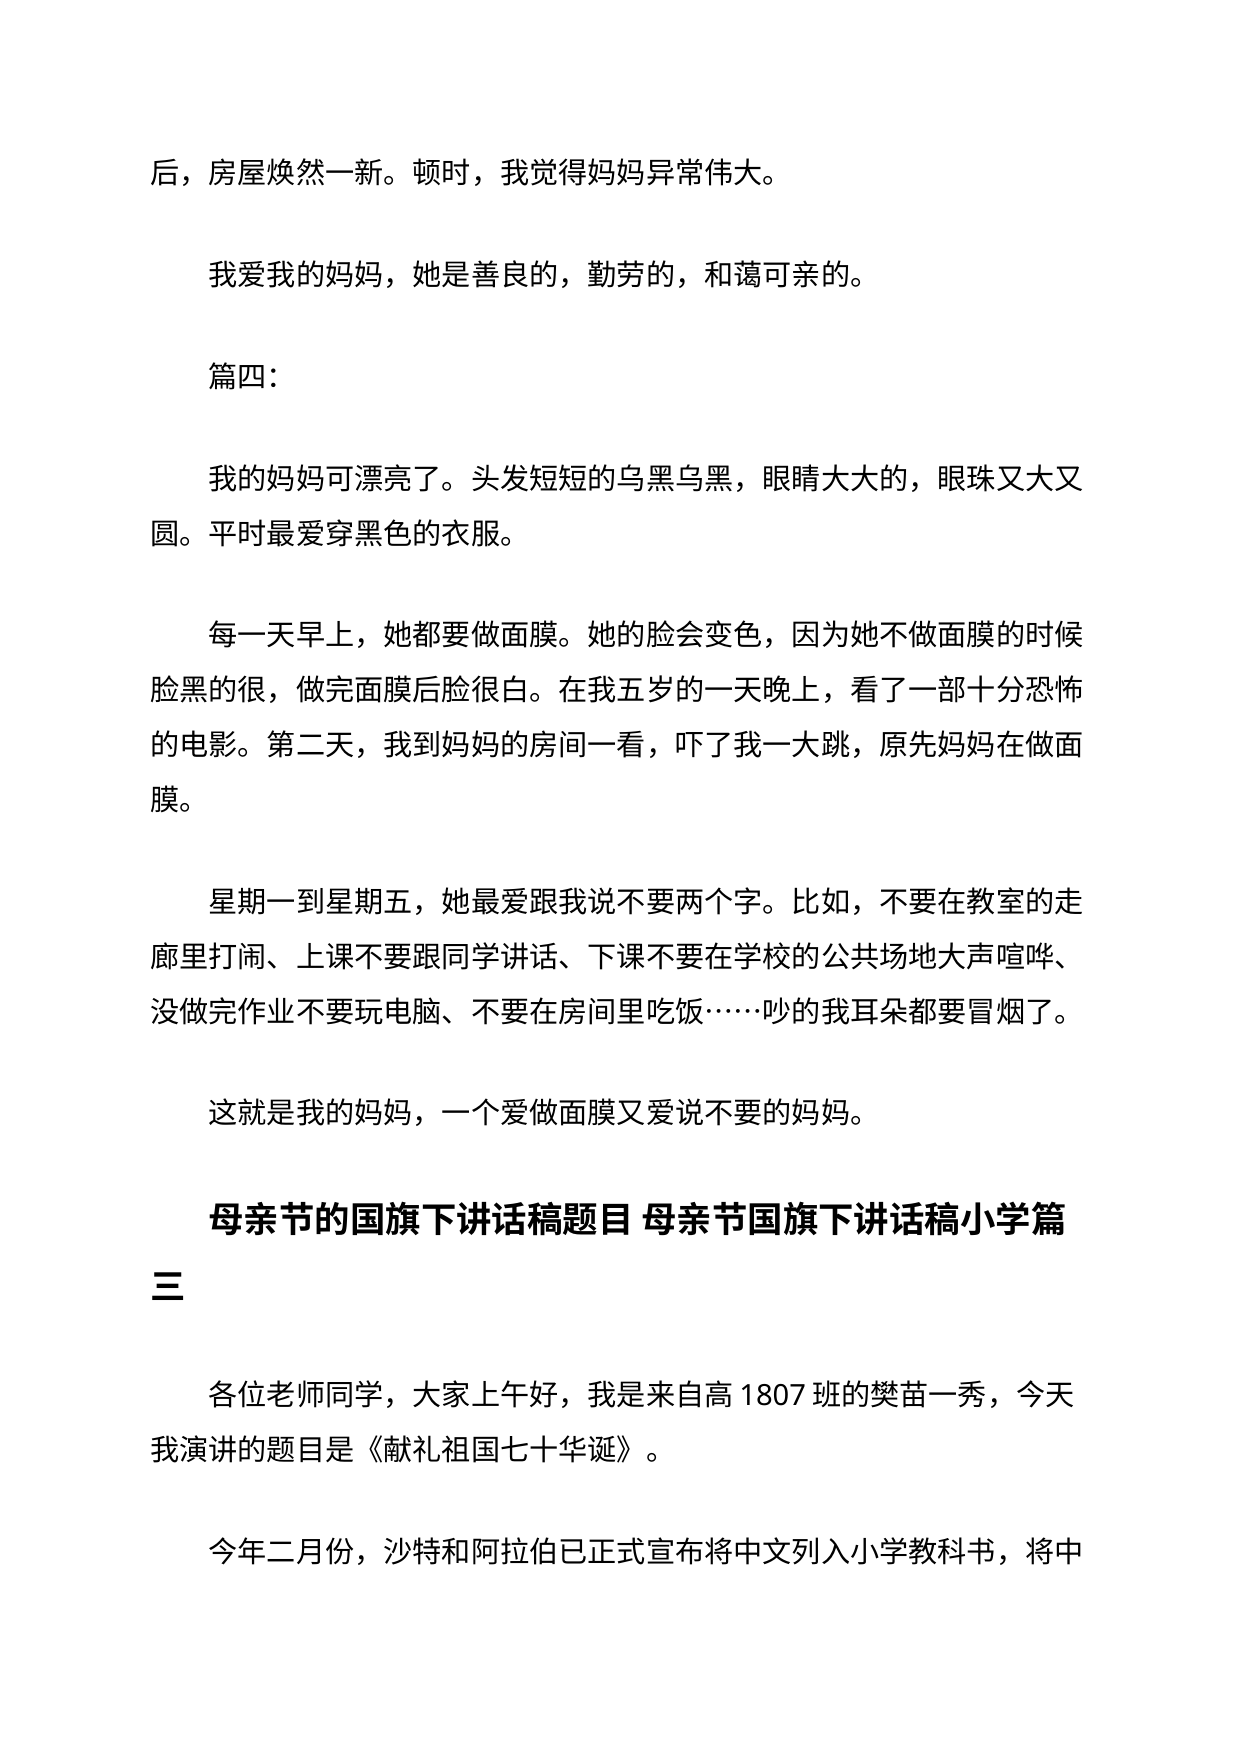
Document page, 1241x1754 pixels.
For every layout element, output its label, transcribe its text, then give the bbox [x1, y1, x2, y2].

text 母亲节的国旗下讲话稿题目 母亲节国旗下讲话稿小学篇三 [150, 1192, 1090, 1309]
text 我的妈妈可漂亮了。头发短短的乌黑乌黑，眼睛大大的，眼珠又大又圆。平时最爱穿黑色的衣服。 [150, 455, 1090, 552]
text 星期一到星期五，她最爱跟我说不要两个字。比如，不要在教室的走廊里打闹、上课不要跟同学讲话、下课不要在学校的公共场地大声喧哗、没做完作业不要玩电脑、不要在房间里吃饭……吵的我耳朵都要冒烟了。 [150, 878, 1090, 1031]
text 我爱我的妈妈，她是善良的，勤劳的，和蔼可亲的。 [150, 252, 1090, 294]
text 每一天早上，她都要做面膜。她的脸会变色，因为她不做面膜的时候脸黑的很，做完面膜后脸很白。在我五岁的一天晚上，看了一部十分恐怖的电影。第二天，我到妈妈的房间一看，吓了我一大跳，原先妈妈在做面膜。 [150, 612, 1090, 819]
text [150, 1528, 1090, 1571]
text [150, 150, 1090, 192]
text 篇四： [150, 353, 1090, 396]
text 这就是我的妈妈，一个爱做面膜又爱说不要的妈妈。 [150, 1090, 1090, 1132]
text 各位老师同学，大家上午好，我是来自高1807班的樊苗一秀，今天我演讲的题目是《献礼祖国七十华诞》。 [150, 1372, 1090, 1469]
